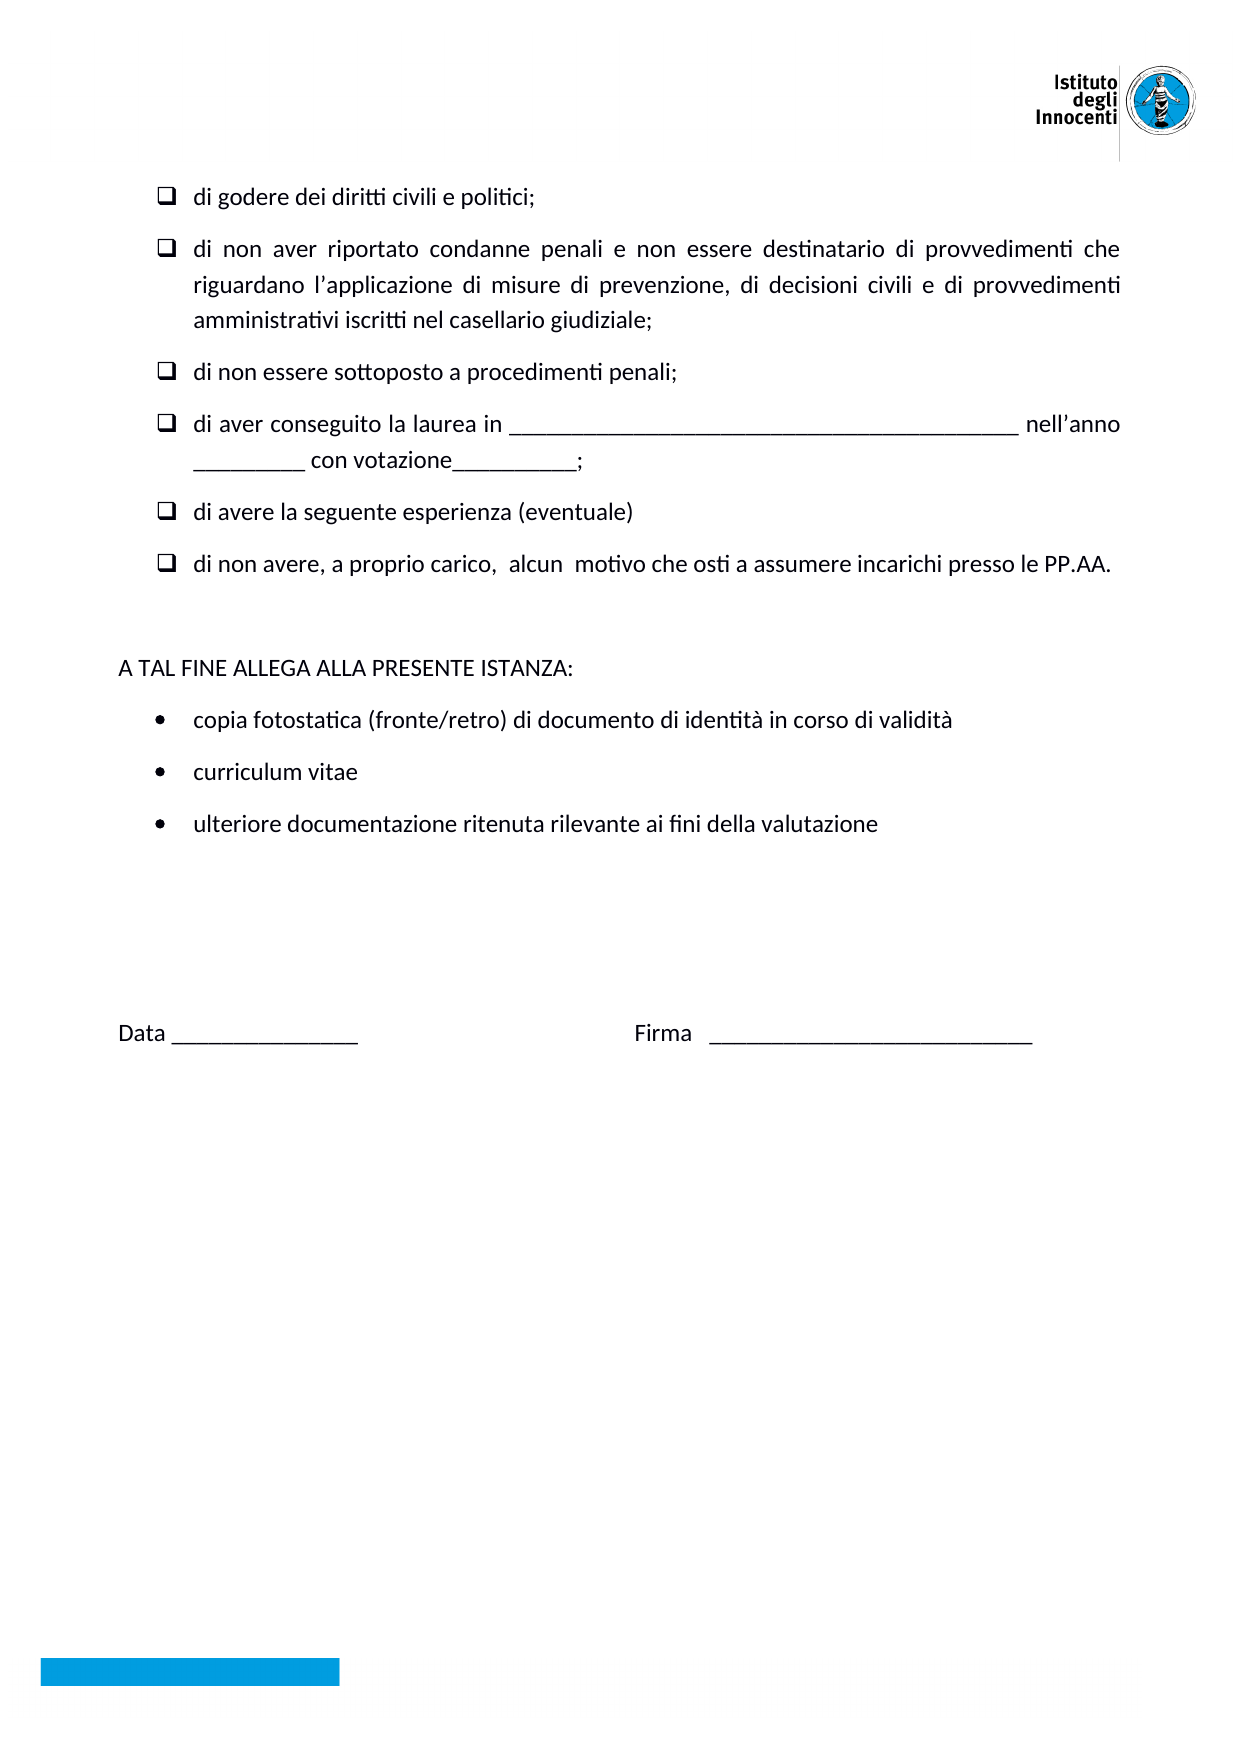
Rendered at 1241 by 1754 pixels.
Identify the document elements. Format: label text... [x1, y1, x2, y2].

list di aver conseguito la laurea in _________________________________________ nell’anno _________ con votazione__________; [156, 404, 1122, 475]
text Data _______________ Firma __________________________ [118, 1013, 1122, 1048]
list di godere dei diritti civili e politici; [156, 177, 1122, 213]
list di non avere, a proprio carico, alcun motivo che osti a assumere incarichi presso le PP.AA. [156, 544, 1122, 579]
text A TAL FINE ALLEGA ALLA PRESENTE ISTANZA: [118, 648, 1122, 683]
list copia fotostatica (fronte/retro) di documento di identità in corso di validità [156, 700, 1122, 736]
list curriculum vitae [156, 752, 1122, 788]
list di avere la seguente esperienza (eventuale) [156, 492, 1122, 527]
list di non aver riportato condanne penali e non essere destinatario di provvedimenti che riguardano l’applicazione di misure di prevenzione, di decisioni civili e di provvedimenti amministrativi iscritti nel casellario giudiziale; [156, 229, 1122, 336]
picture [7, 31, 1233, 162]
list di non essere sottoposto a procedimenti penali; [156, 352, 1122, 388]
list ulteriore documentazione ritenuta rilevante ai fini della valutazione [156, 804, 1122, 840]
picture [7, 1658, 1143, 1718]
